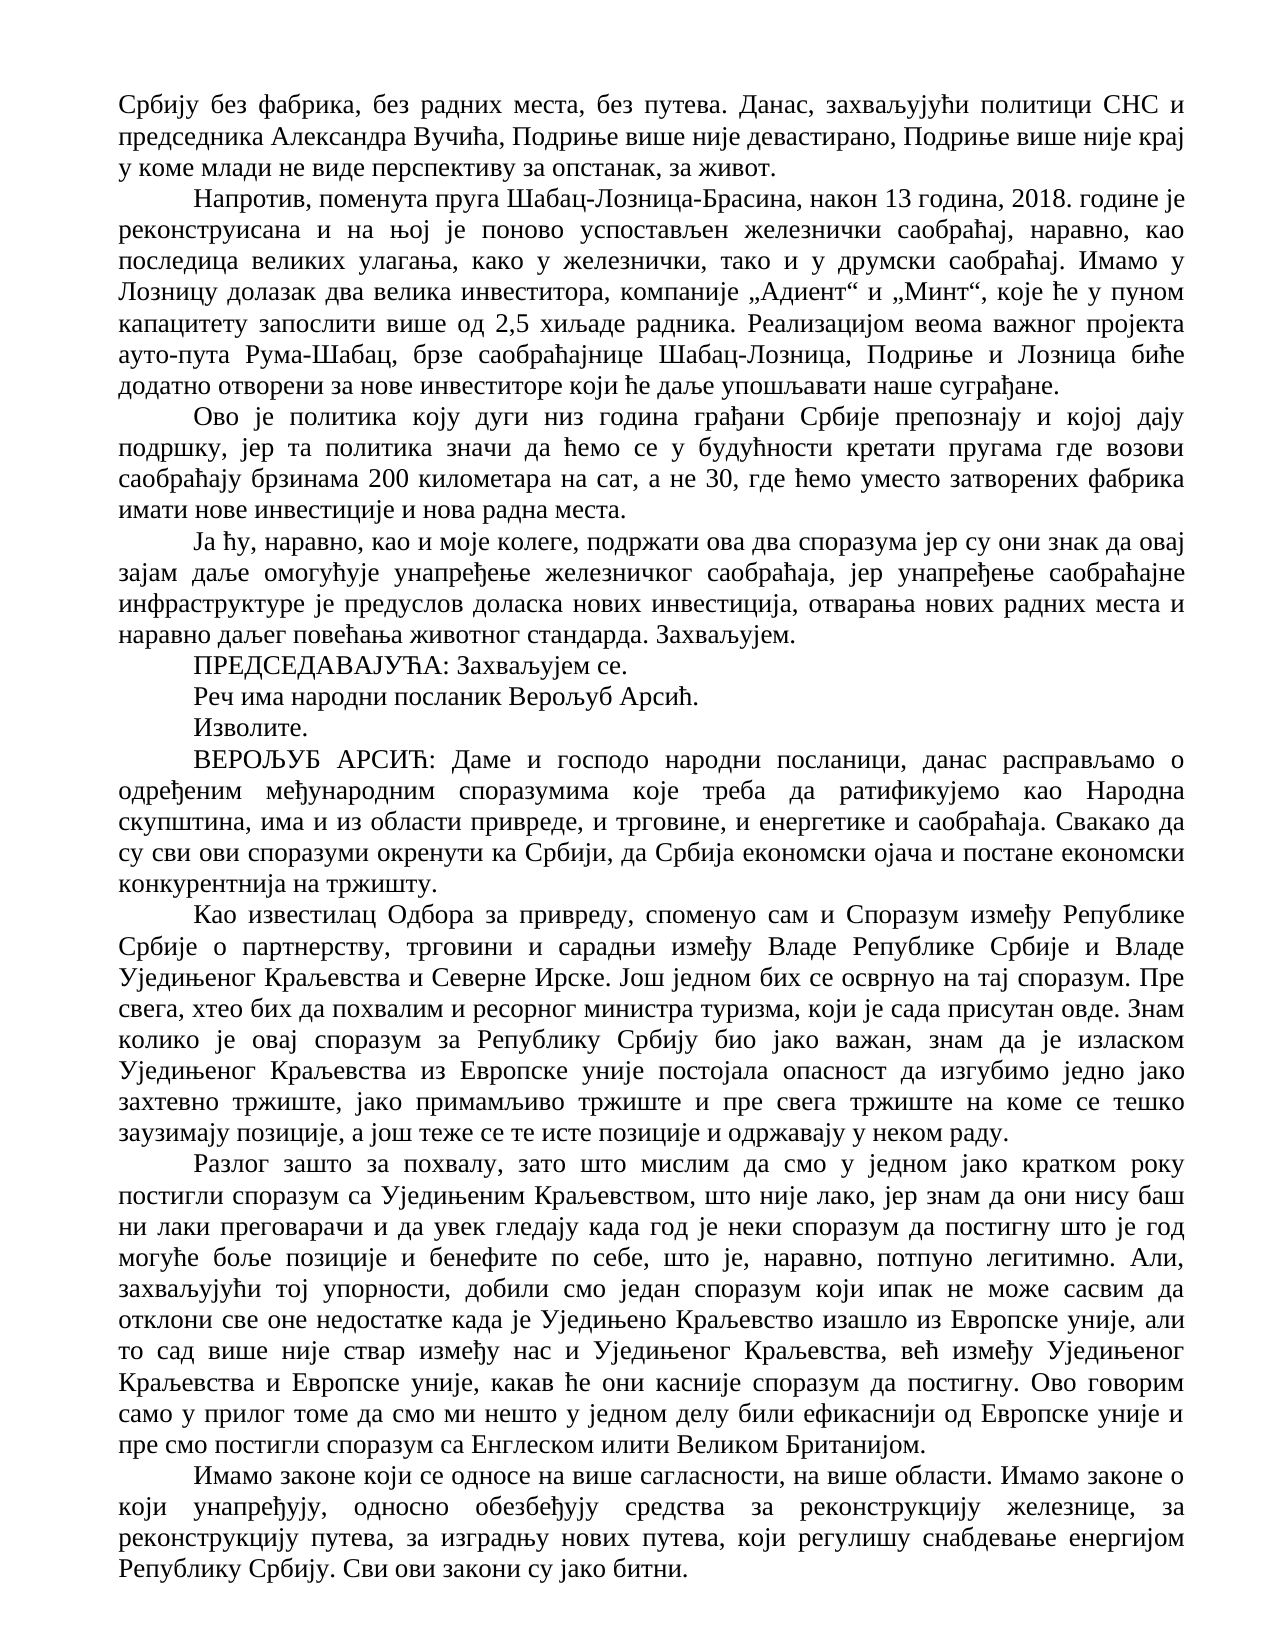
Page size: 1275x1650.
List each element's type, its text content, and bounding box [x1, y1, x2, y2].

text Као известилац Одбора за привреду, споменуо сам и Споразум између Републике Србије о партнерству, трговини и сарадњи између Владе Републике Србије и Владе Уједињеног Краљевства и Северне Ирске. Још једном бих се осврнуо на тај споразум. Пре свега, хтео бих да похвалим и ресорног министра туризма, који је сада присутан овде. Знам колико је овај споразум за Републику Србију био јако важан, знам да је изласком Уједињеног Краљевства из Европске уније постојала опасност да изгубимо једно јако захтевно тржиште, јако примамљиво тржиште и пре свега тржиште на коме се тешко заузимају позиције, а још теже се те исте позиције и одржавају у неком раду. [118, 898, 1186, 1148]
text Имамо законе који се односе на више сагласности, на више области. Имамо законе о који унапређују, односно обезбеђују средства за реконструкцију железнице, за реконструкцију путева, за изградњу нових путева, који регулишу снабдевање енергијом Републику Србију. Сви ови закони су јако битни. [118, 1459, 1186, 1584]
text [118, 89, 1186, 182]
text Ја ћу, наравно, као и моје колеге, подржати ова два споразума јер су они знак да овај зајам даље омогућује унапређење железничког саобраћаја, јер унапређење саобраћајне инфраструктуре је предуслов доласка нових инвестиција, отварања нових радних места и наравно даљег повећања животног стандарда. Захваљујем. [118, 525, 1186, 649]
text ПРЕДСЕДАВАЈУЋА: Захваљујем се. [118, 649, 1186, 680]
text Напротив, поменута пруга Шабац-Лозница-Брасина, након 13 година, 2018. године је реконструисана и на њој је поново успостављен железнички саобраћај, наравно, као последица великих улагања, како у железнички, тако и у друмски саобраћај. Имамо у Лозницу долазак два велика инвеститора, компаније „Адиент“ и „Минт“, које ће у пуном капацитету запослити више од 2,5 хиљаде радника. Реализацијом веома важног пројекта ауто-пута Рума-Шабац, брзе саобраћајнице Шабац-Лозница, Подриње и Лозница биће додатно отворени за нове инвеститоре који ће даље упошљавати наше суграђане. [118, 182, 1186, 400]
text Разлог зашто за похвалу, зато што мислим да смо у једном јако кратком року постигли споразум са Уједињеним Краљевством, што није лако, јер знам да они нису баш ни лаки преговарачи и да увек гледају када год је неки споразум да постигну што је год могуће боље позиције и бенефите по себе, што је, наравно, потпуно легитимно. Али, захваљујући тој упорности, добили смо један споразум који ипак не може сасвим да отклони све оне недостатке када је Уједињено Краљевство изашло из Европске уније, али то сад више није ствар између нас и Уједињеног Краљевства, већ између Уједињеног Краљевства и Европске уније, какав ће они касније споразум да постигну. Ово говорим само у прилог томе да смо ми нешто у једном делу били ефикаснији од Европске уније и пре смо постигли споразум са Енглеском илити Великом Британијом. [118, 1148, 1186, 1459]
text Реч има народни посланик Верољуб Арсић. [118, 680, 1186, 712]
text Изволите. [118, 712, 1186, 743]
text ВЕРОЉУБ АРСИЋ: Даме и господо народни посланици, данас расправљамо о одређеним међународним споразумима које треба да ратификујемо као Народна скупштина, има и из области привреде, и трговине, и енергетике и саобраћаја. Свакако да су сви ови споразуми окренути ка Србији, да Србија економски ојача и постане економски конкурентнија на тржишту. [118, 743, 1186, 898]
text Ово је политика коју дуги низ година грађани Србије препознају и којој дају подршку, јер та политика значи да ћемо се у будућности кретати пругама где возови саобраћају брзинама 200 километара на сат, а не 30, где ћемо уместо затворених фабрика имати нове инвестиције и нова радна места. [118, 400, 1186, 525]
